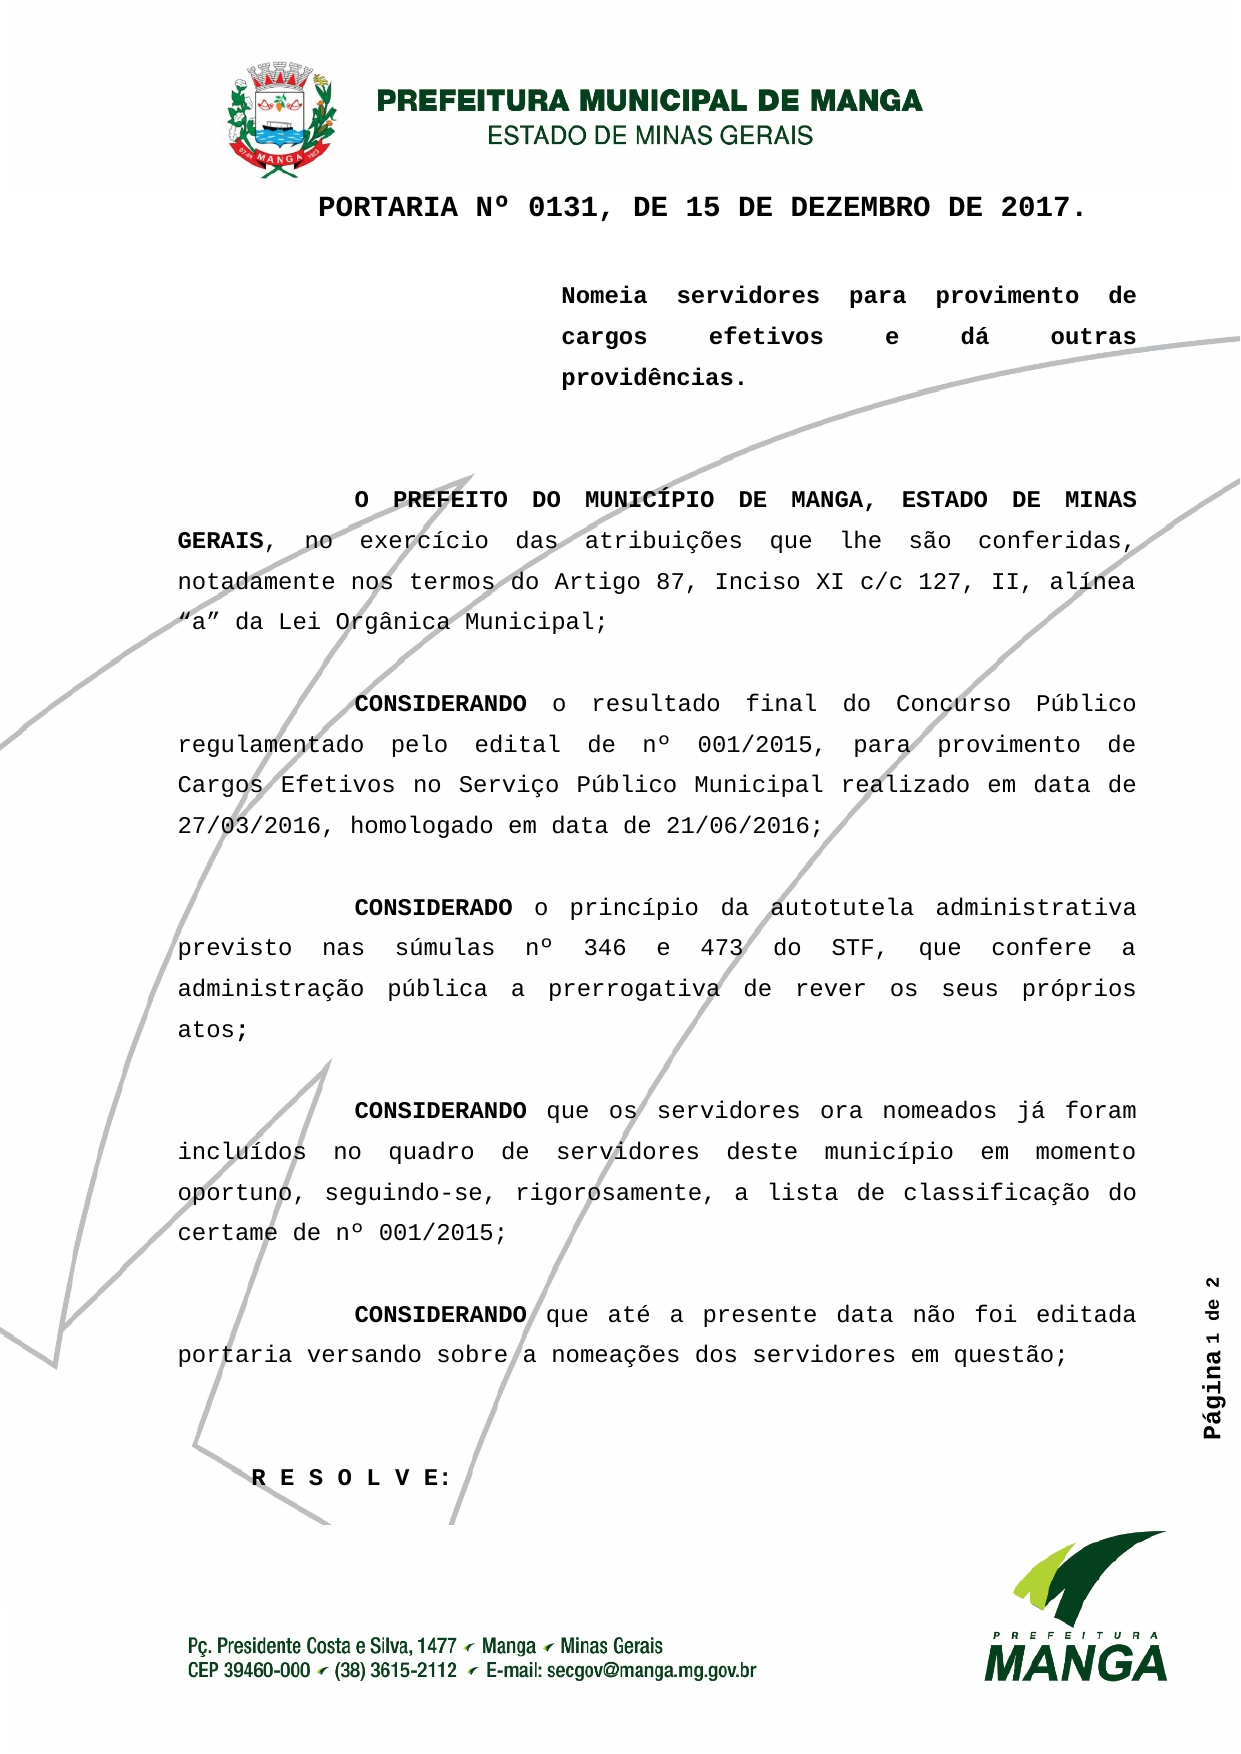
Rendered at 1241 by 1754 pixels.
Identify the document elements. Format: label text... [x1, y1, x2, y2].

picture [0, 325, 1241, 1750]
text Nomeia servidores para provimento de cargos efetivos e dá outras providências. [561, 284, 1137, 393]
picture [9, 0, 1233, 191]
text CONSIDERANDO que até a presente data não foi editada portaria versando sobre a nomeações dos servidores em questão; [177, 1302, 1137, 1370]
text R E S O L V E: [177, 1465, 1137, 1492]
text PORTARIA Nº 0131, DE 15 DE DEZEMBRO DE 2017. [177, 192, 1137, 225]
text O PREFEITO DO MUNICÍPIO DE MANGA, ESTADO DE MINAS GERAIS, no exercício das atribuições que lhe são conferidas, notadamente nos termos do Artigo 87, Inciso XI c/c 127, II, alínea “a” da Lei Orgânica Municipal; [177, 488, 1137, 637]
text CONSIDERANDO o resultado final do Concurso Público regulamentado pelo edital de nº 001/2015, para provimento de Cargos Efetivos no Serviço Público Municipal realizado em data de 27/03/2016, homologado em data de 21/06/2016; [177, 691, 1137, 841]
text CONSIDERANDO que os servidores ora nomeados já foram incluídos no quadro de servidores deste município em momento oportuno, seguindo-se, rigorosamente, a lista de classificação do certame de nº 001/2015; [177, 1098, 1137, 1248]
text CONSIDERADO o princípio da autotutela administrativa previsto nas súmulas nº 346 e 473 do STF, que confere a administração pública a prerrogativa de rever os seus próprios atos; [177, 895, 1137, 1044]
